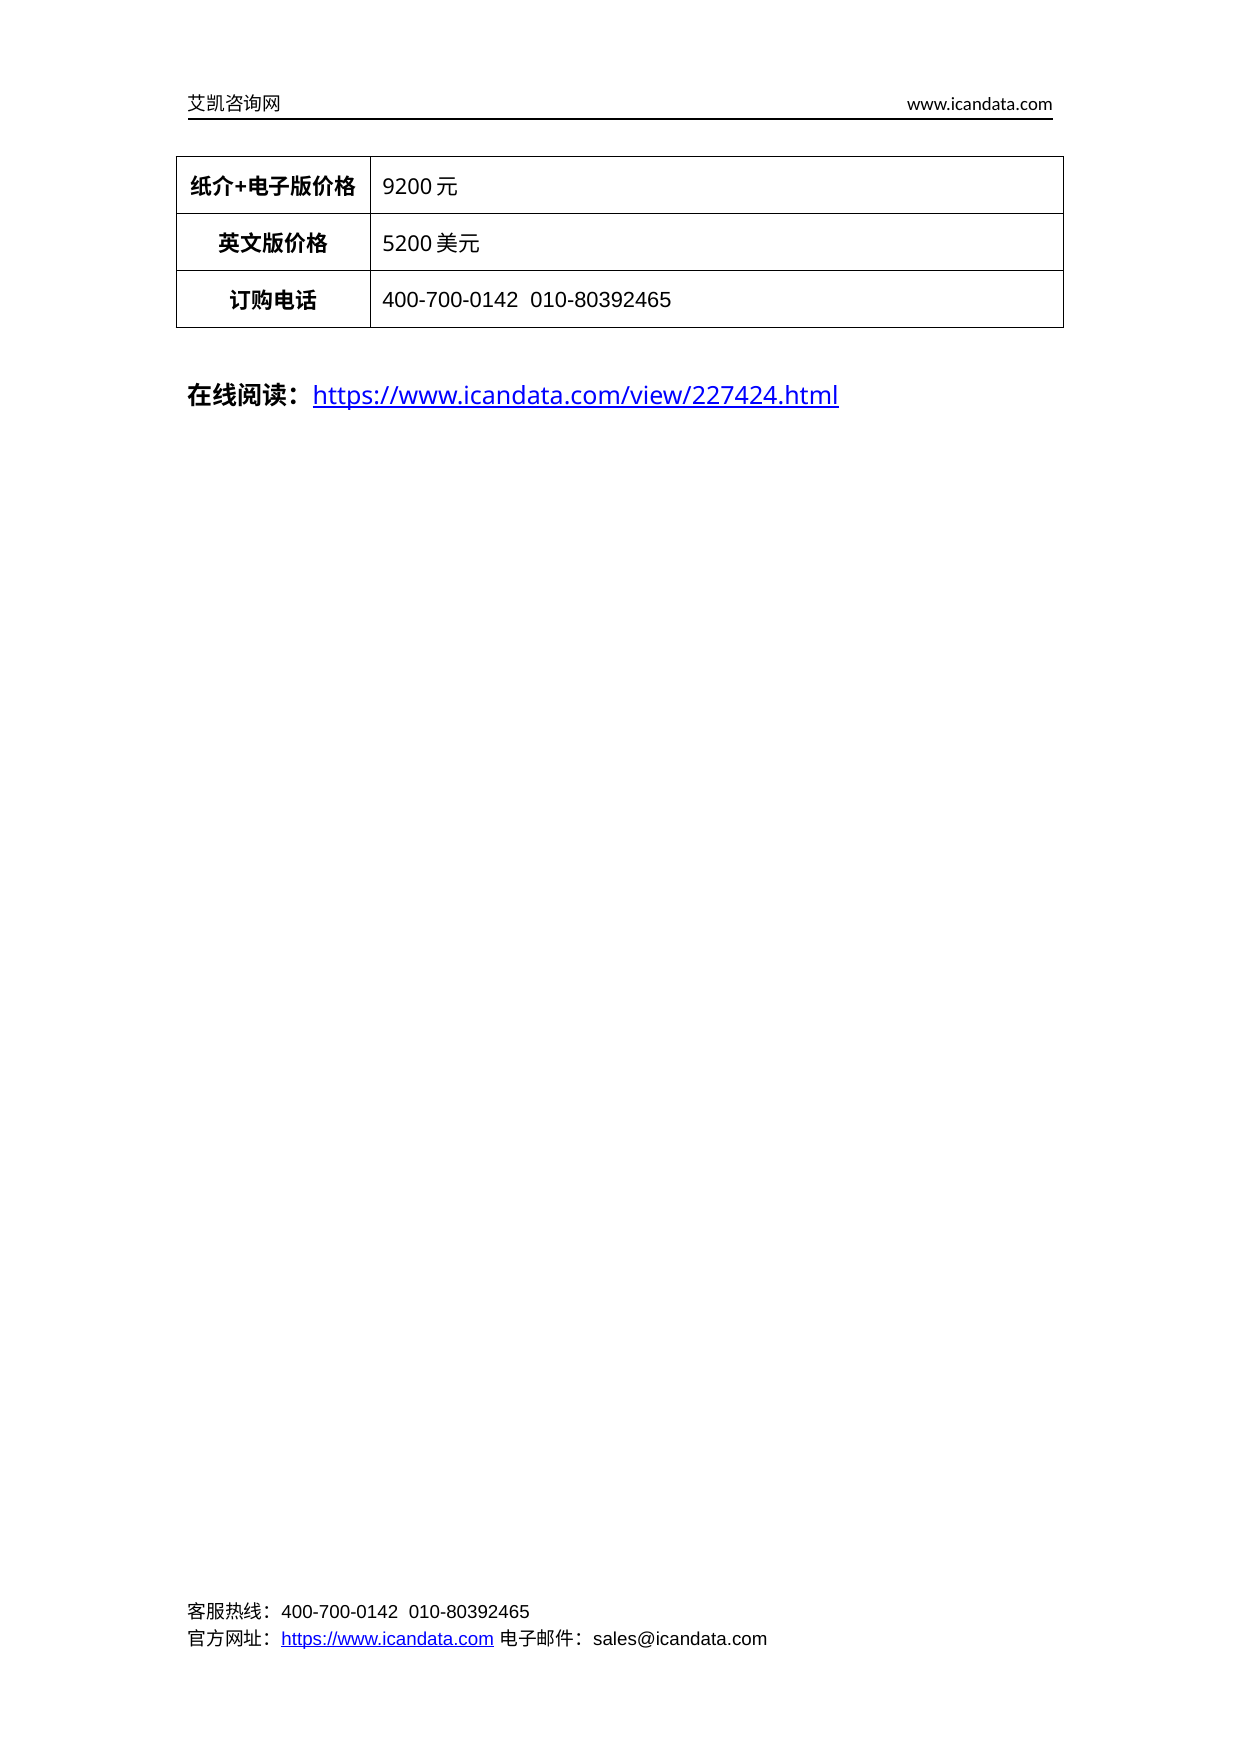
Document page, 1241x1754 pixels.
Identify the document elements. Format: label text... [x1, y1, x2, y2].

table_cell 5200美元 [371, 214, 1063, 270]
table_cell 9200元 [371, 157, 1063, 213]
table_cell 订购电话 [177, 271, 370, 327]
text 在线阅读：https://www.icandata.com/view/227424.html [187, 361, 1053, 426]
table_cell 英文版价格 [177, 214, 370, 270]
table_cell 纸介+电子版价格 [177, 157, 370, 213]
table_cell 400-700-0142 010-80392465 [371, 271, 1063, 327]
